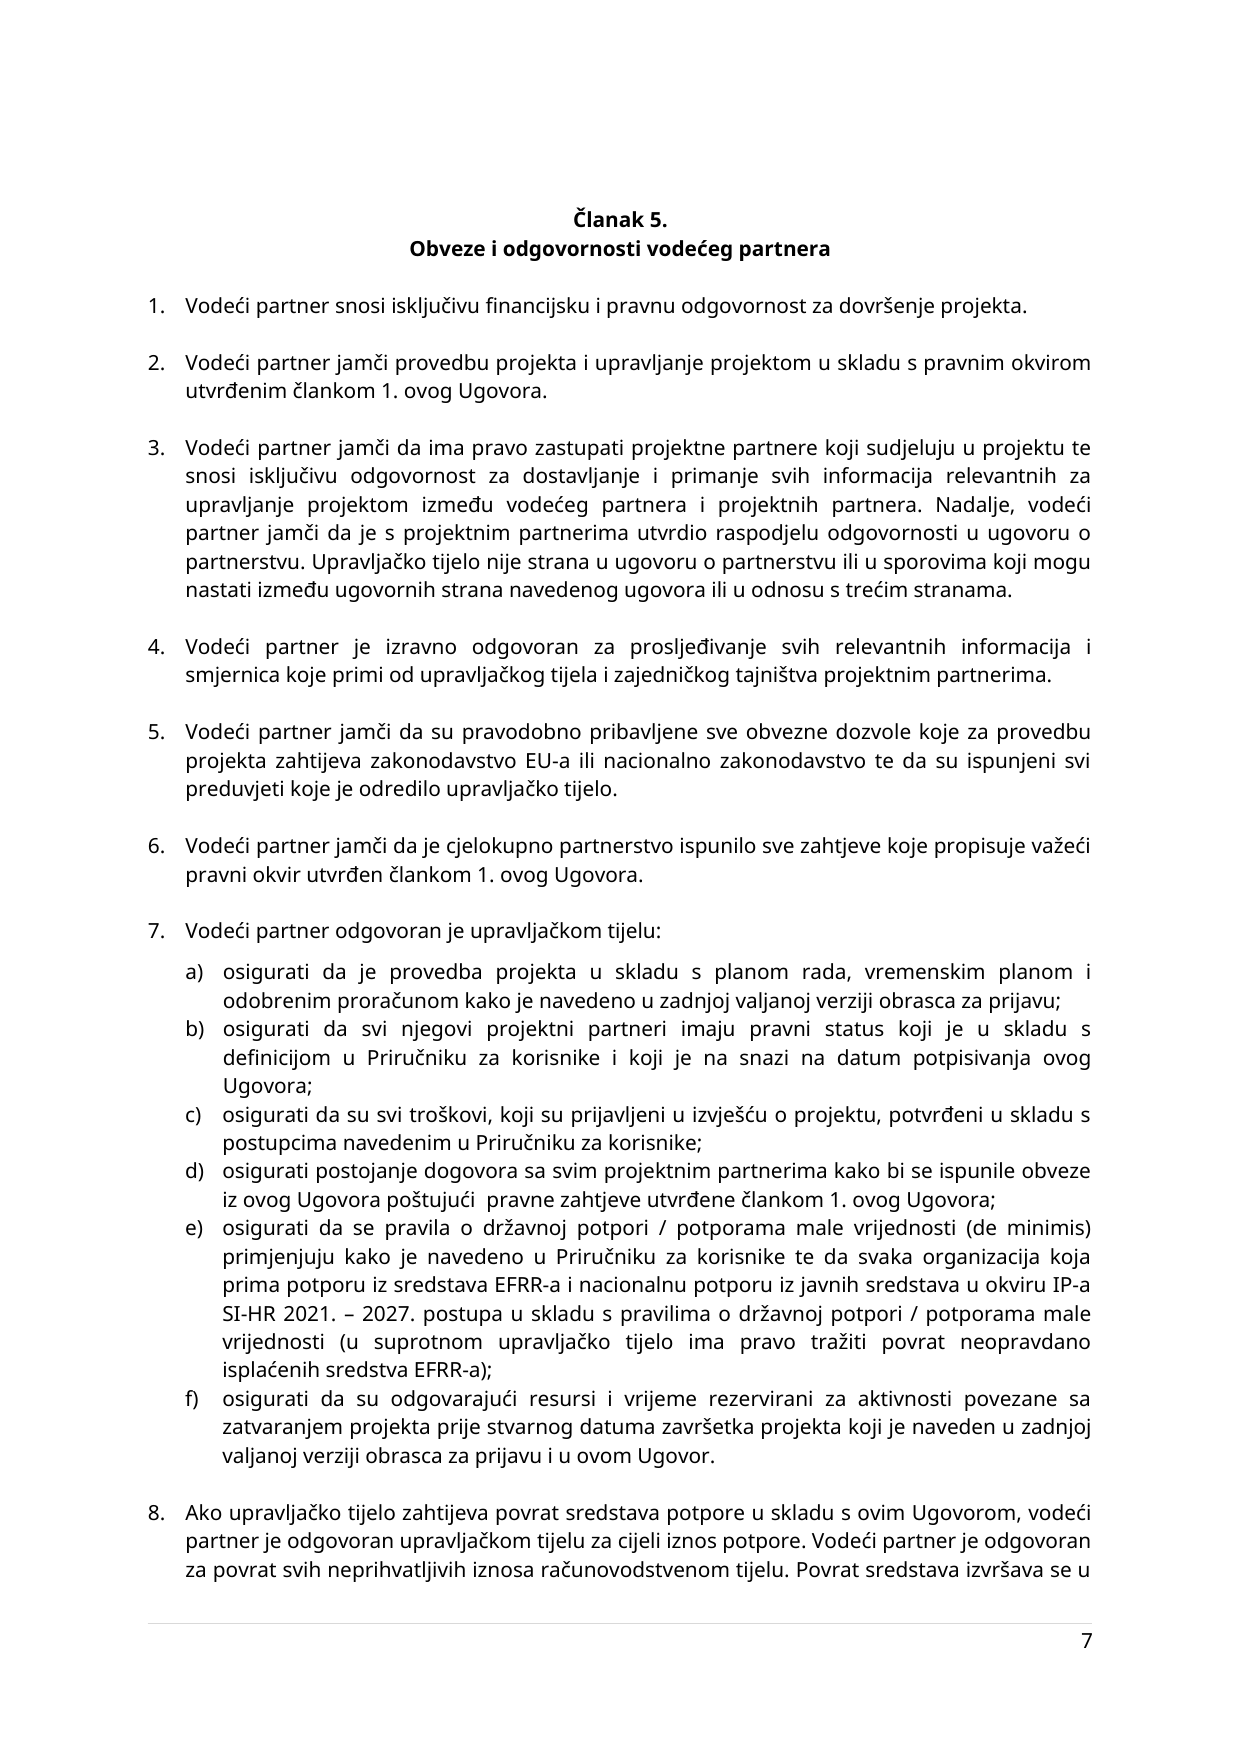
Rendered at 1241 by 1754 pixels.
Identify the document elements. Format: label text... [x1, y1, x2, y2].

list Vodeći partner odgovoran je upravljačkom tijelu: [148, 917, 1092, 945]
list Vodeći partner jamči da su pravodobno pribavljene sve obvezne dozvole koje za provedbu projekta zahtijeva zakonodavstvo EU-a ili nacionalno zakonodavstvo te da su ispunjeni svi preduvjeti koje je odredilo upravljačko tijelo. [148, 717, 1092, 803]
list osigurati da su odgovarajući resursi i vrijeme rezervirani za aktivnosti povezane sa zatvaranjem projekta prije stvarnog datuma završetka projekta koji je naveden u zadnjoj valjanoj verziji obrasca za prijavu i u ovom Ugovor. [185, 1384, 1092, 1469]
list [148, 1498, 1092, 1583]
list osigurati da je provedba projekta u skladu s planom rada, vremenskim planom i odobrenim proračunom kako je navedeno u zadnjoj valjanoj verziji obrasca za prijavu; [185, 957, 1092, 1014]
list Vodeći partner jamči da je cjelokupno partnerstvo ispunilo sve zahtjeve koje propisuje važeći pravni okvir utvrđen člankom 1. ovog Ugovora. [148, 831, 1092, 888]
list Vodeći partner je izravno odgovoran za prosljeđivanje svih relevantnih informacija i smjernica koje primi od upravljačkog tijela i zajedničkog tajništva projektnim partnerima. [148, 632, 1092, 689]
list Vodeći partner jamči provedbu projekta i upravljanje projektom u skladu s pravnim okvirom utvrđenim člankom 1. ovog Ugovora. [148, 348, 1092, 405]
list Vodeći partner jamči da ima pravo zastupati projektne partnere koji sudjeluju u projektu te snosi isključivu odgovornost za dostavljanje i primanje svih informacija relevantnih za upravljanje projektom između vodećeg partnera i projektnih partnera. Nadalje, vodeći partner jamči da je s projektnim partnerima utvrdio raspodjelu odgovornosti u ugovoru o partnerstvu. Upravljačko tijelo nije strana u ugovoru o partnerstvu ili u sporovima koji mogu nastati između ugovornih strana navedenog ugovora ili u odnosu s trećim stranama. [148, 433, 1092, 604]
list osigurati da svi njegovi projektni partneri imaju pravni status koji je u skladu s definicijom u Priručniku za korisnike i koji je na snazi na datum potpisivanja ovog Ugovora; [185, 1014, 1092, 1100]
text Članak 5. [148, 206, 1092, 234]
list Vodeći partner snosi isključivu financijsku i pravnu odgovornost za dovršenje projekta. [148, 291, 1092, 319]
list osigurati da se pravila o državnoj potpori / potporama male vrijednosti (de minimis) primjenjuju kako je navedeno u Priručniku za korisnike te da svaka organizacija koja prima potporu iz sredstava EFRR-a i nacionalnu potporu iz javnih sredstava u okviru IP-a SI-HR 2021. – 2027. postupa u skladu s pravilima o državnoj potpori / potporama male vrijednosti (u suprotnom upravljačko tijelo ima pravo tražiti povrat neopravdano isplaćenih sredstva EFRR-a); [185, 1213, 1092, 1384]
list osigurati postojanje dogovora sa svim projektnim partnerima kako bi se ispunile obveze iz ovog Ugovora poštujući pravne zahtjeve utvrđene člankom 1. ovog Ugovora; [185, 1157, 1092, 1213]
text Obveze i odgovornosti vodećeg partnera [148, 234, 1092, 262]
list osigurati da su svi troškovi, koji su prijavljeni u izvješću o projektu, potvrđeni u skladu s postupcima navedenim u Priručniku za korisnike; [185, 1100, 1092, 1157]
